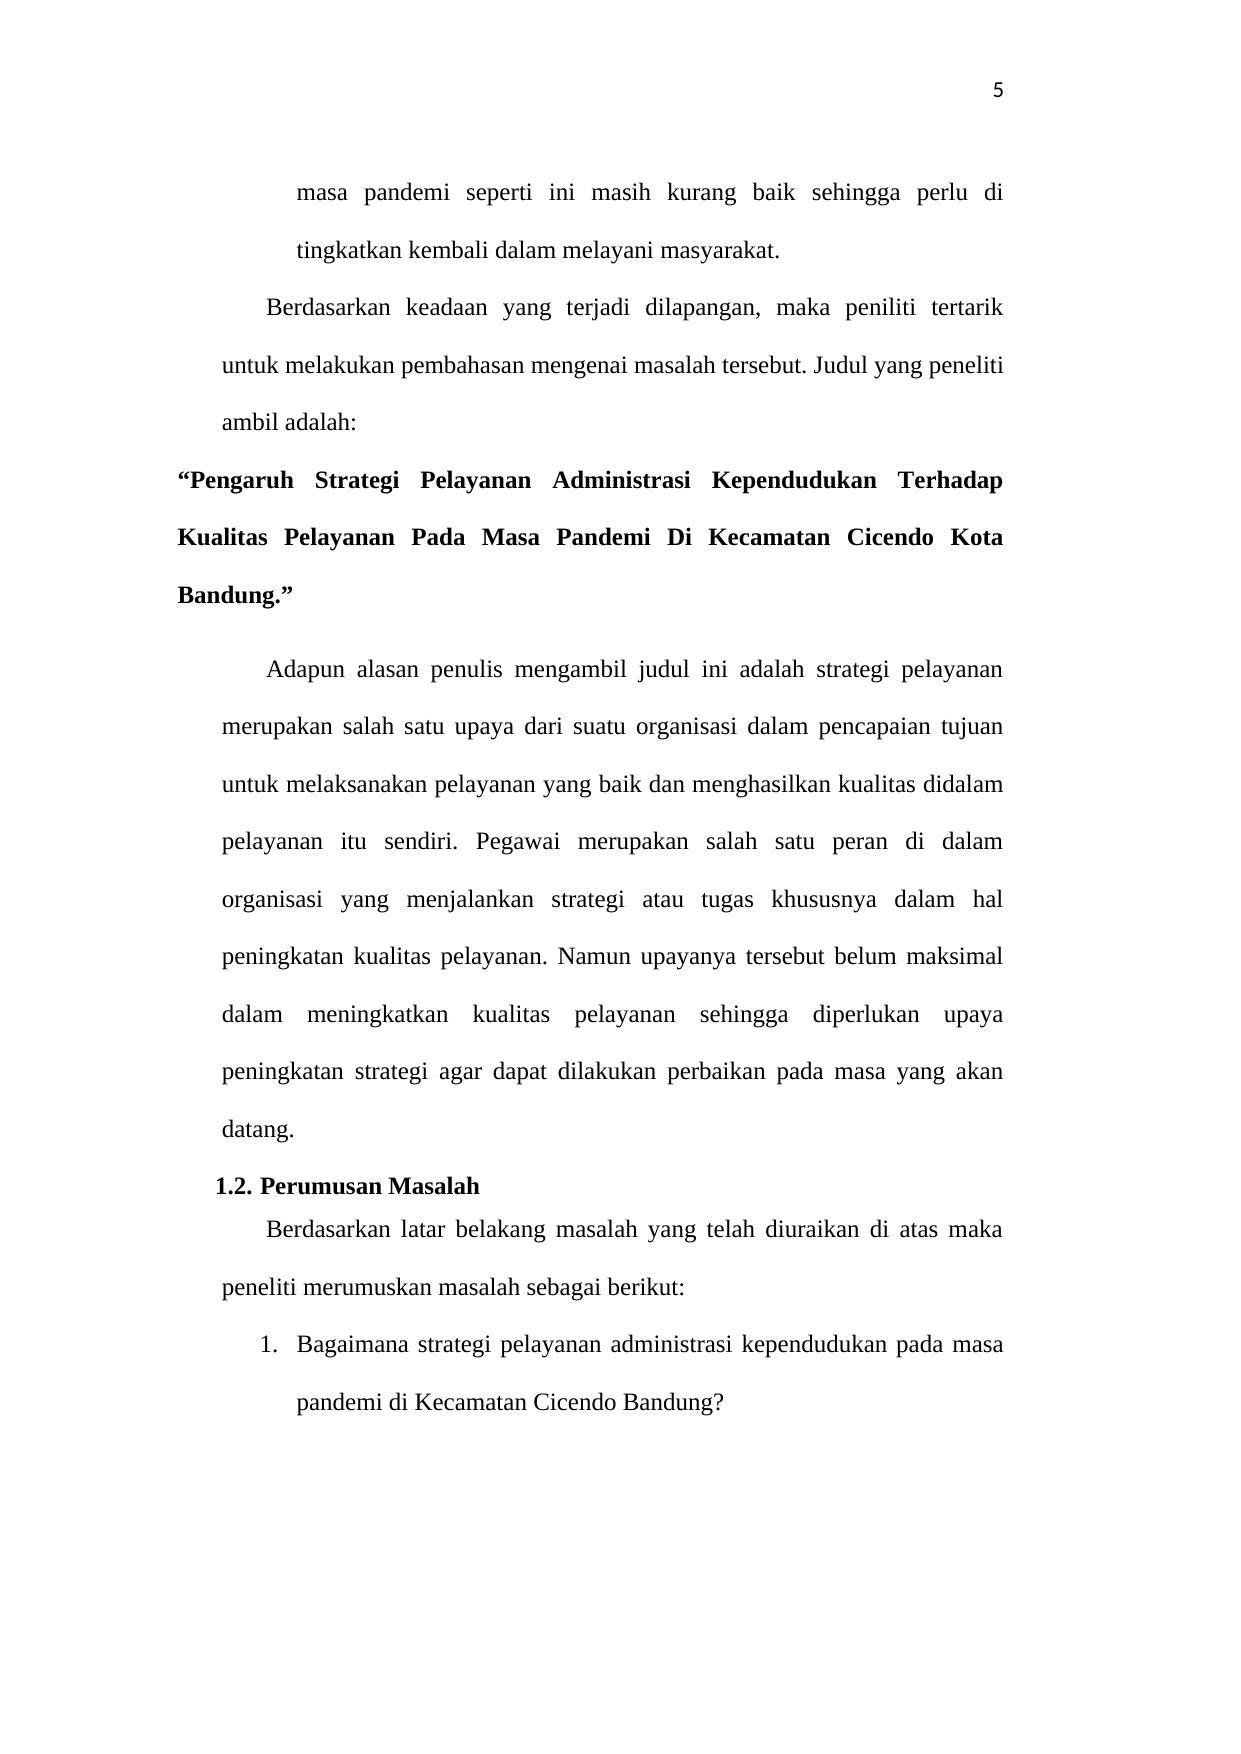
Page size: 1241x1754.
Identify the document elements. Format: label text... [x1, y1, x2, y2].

text Berdasarkan latar belakang masalah yang telah diuraikan di atas maka peneliti merumuskan masalah sebagai berikut: [222, 1214, 1004, 1301]
text Adapun alasan penulis mengambil judul ini adalah strategi pelayanan merupakan salah satu upaya dari suatu organisasi dalam pencapaian tujuan untuk melaksanakan pelayanan yang baik dan menghasilkan kualitas didalam pelayanan itu sendiri. Pegawai merupakan salah satu peran di dalam organisasi yang menjalankan strategi atau tugas khususnya dalam hal peningkatan kualitas pelayanan. Namun upayanya tersebut belum maksimal dalam meningkatkan kualitas pelayanan sehingga diperlukan upaya peningkatan strategi agar dapat dilakukan perbaikan pada masa yang akan datang. [222, 654, 1004, 1143]
subtitle Perumusan Masalah [215, 1171, 1004, 1200]
list Bagaimana strategi pelayanan administrasi kependudukan pada masa pandemi di Kecamatan Cicendo Bandung? [259, 1329, 1004, 1416]
text Berdasarkan keadaan yang terjadi dilapangan, maka peniliti tertarik untuk melakukan pembahasan mengenai masalah tersebut. Judul yang peneliti ambil adalah: [222, 292, 1004, 436]
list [259, 177, 1004, 263]
text “Pengaruh Strategi Pelayanan Administrasi Kependudukan Terhadap Kualitas Pelayanan Pada Masa Pandemi Di Kecamatan Cicendo Kota Bandung.” [177, 465, 1004, 608]
